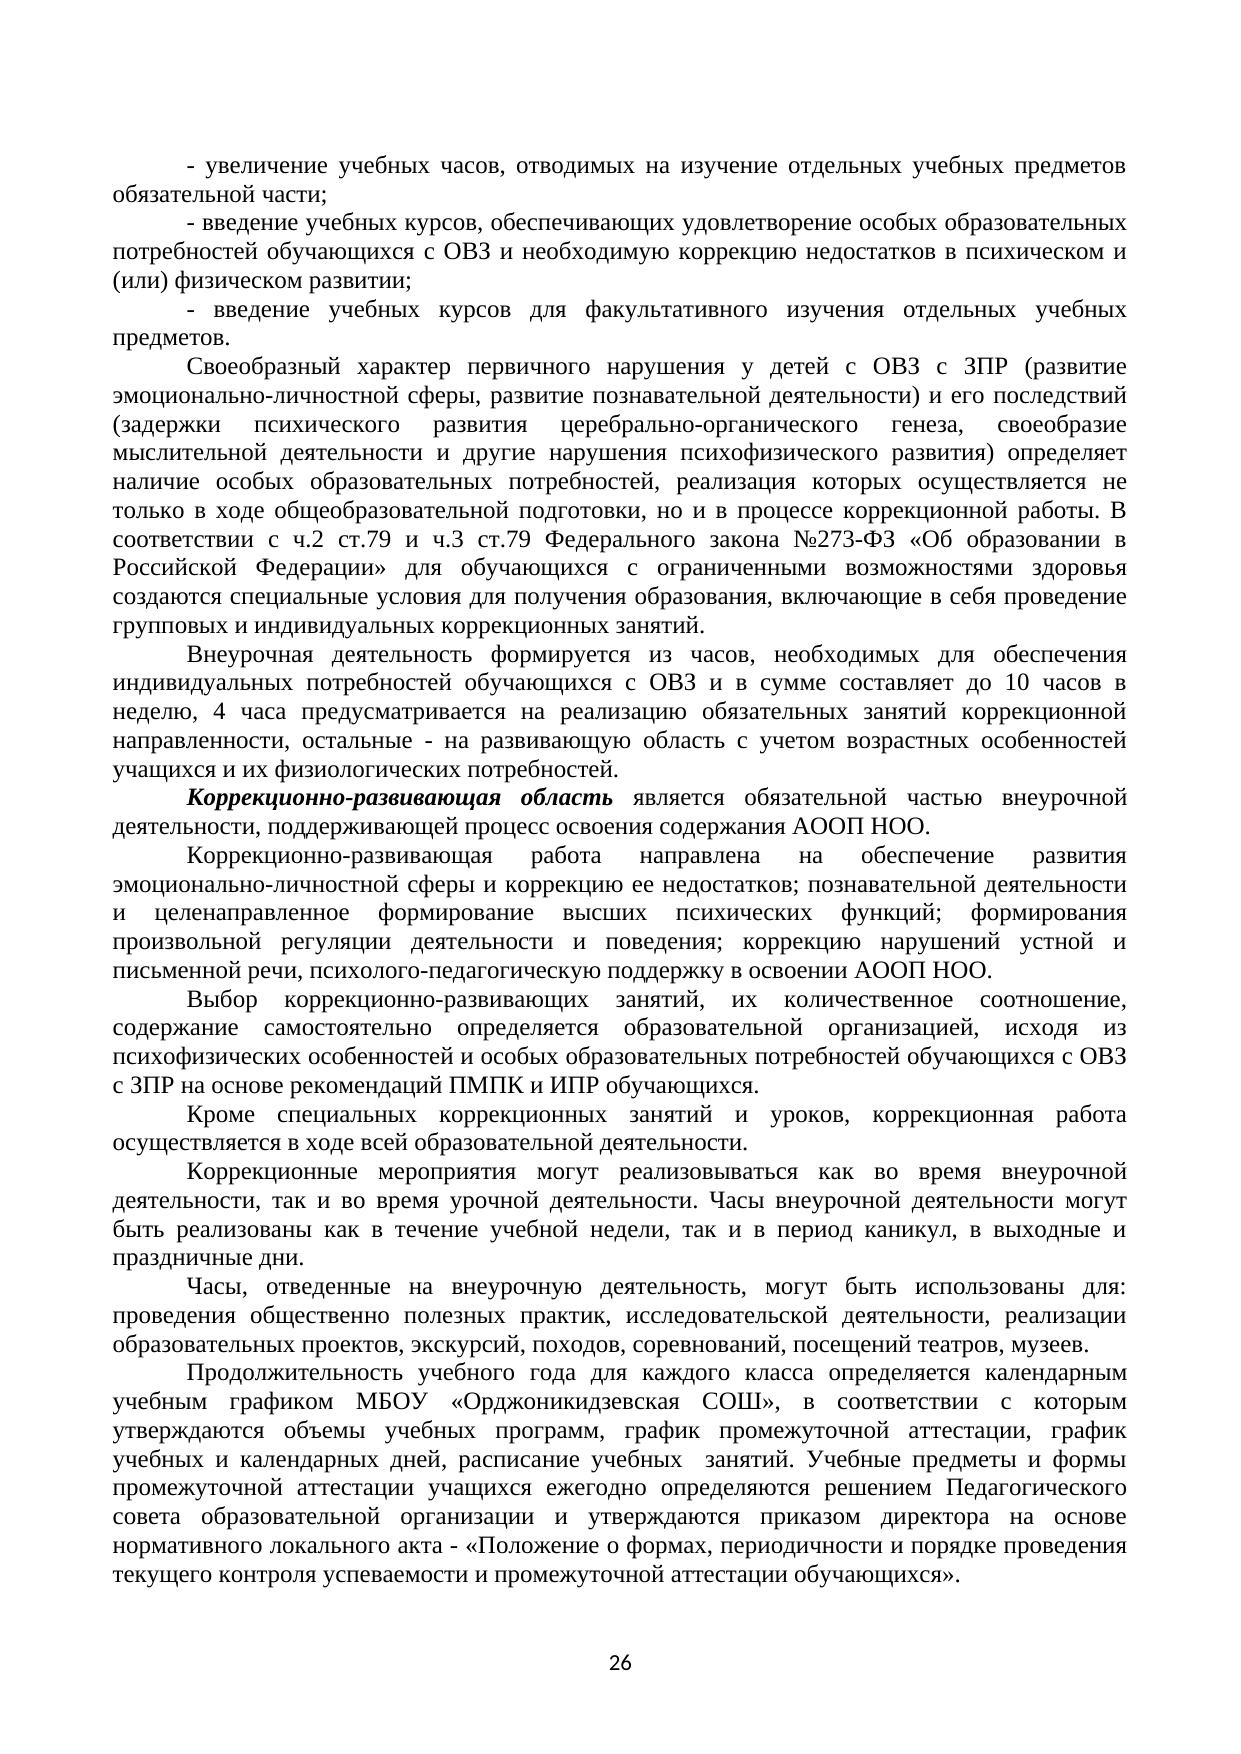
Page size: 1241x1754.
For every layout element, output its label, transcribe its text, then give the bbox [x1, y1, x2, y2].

text - введение учебных курсов, обеспечивающих удовлетворение особых образовательных потребностей обучающихся с ОВЗ и необходимую коррекцию недостатков в психическом и (или) физическом развитии; [112, 207, 1128, 294]
text Кроме специальных коррекционных занятий и уроков, коррекционная работа осуществляется в ходе всей образовательной деятельности. [112, 1099, 1128, 1156]
text Своеобразный характер первичного нарушения у детей с ОВЗ с ЗПР (развитие эмоционально-личностной сферы, развитие познавательной деятельности) и его последствий (задержки психического развития церебрально-органического генеза, своеобразие мыслительной деятельности и другие нарушения психофизического развития) определяет наличие особых образовательных потребностей, реализация которых осуществляется не только в ходе общеобразовательной подготовки, но и в процессе коррекционной работы. В соответствии с ч.2 ст.79 и ч.3 ст.79 Федерального закона №273-ФЗ «Об образовании в Российской Федерации» для обучающихся с ограниченными возможностями здоровья создаются специальные условия для получения образования, включающие в себя проведение групповых и индивидуальных коррекционных занятий. [112, 351, 1128, 639]
text Выбор коррекционно-развивающих занятий, их количественное соотношение, содержание самостоятельно определяется образовательной организацией, исходя из психофизических особенностей и особых образовательных потребностей обучающихся с ОВЗ с ЗПР на основе рекомендаций ПМПК и ИПР обучающихся. [112, 984, 1128, 1099]
text Продолжительность учебного года для каждого класса определяется календарным учебным графиком МБОУ «Орджоникидзевская СОШ», в соответствии с которым утверждаются объемы учебных программ, график промежуточной аттестации, график учебных и календарных дней, расписание учебных занятий. Учебные предметы и формы промежуточной аттестации учащихся ежегодно определяются решением Педагогического совета образовательной организации и утверждаются приказом директора на основе нормативного локального акта - «Положение о формах, периодичности и порядке проведения текущего контроля успеваемости и промежуточной аттестации обучающихся». [112, 1357, 1128, 1587]
text Коррекционно-развивающая область является обязательной частью внеурочной деятельности, поддерживающей процесс освоения содержания АООП НОО. [112, 782, 1128, 840]
text Коррекционно-развивающая работа направлена на обеспечение развития эмоционально-личностной сферы и коррекцию ее недостатков; познавательной деятельности и целенаправленное формирование высших психических функций; формирования произвольной регуляции деятельности и поведения; коррекцию нарушений устной и письменной речи, психолого-педагогическую поддержку в освоении АООП НОО. [112, 840, 1128, 984]
text - введение учебных курсов для факультативного изучения отдельных учебных предметов. [112, 294, 1128, 351]
text Внеурочная деятельность формируется из часов, необходимых для обеспечения индивидуальных потребностей обучающихся с ОВЗ и в сумме составляет до 10 часов в неделю, 4 часа предусматривается на реализацию обязательных занятий коррекционной направленности, остальные - на развивающую область с учетом возрастных особенностей учащихся и их физиологических потребностей. [112, 639, 1128, 782]
text Часы, отведенные на внеурочную деятельность, могут быть использованы для: проведения общественно полезных практик, исследовательской деятельности, реализации образовательных проектов, экскурсий, походов, соревнований, посещений театров, музеев. [112, 1271, 1128, 1357]
text - увеличение учебных часов, отводимых на изучение отдельных учебных предметов обязательной части; [112, 150, 1128, 207]
text Коррекционные мероприятия могут реализовываться как во время внеурочной деятельности, так и во время урочной деятельности. Часы внеурочной деятельности могут быть реализованы как в течение учебной недели, так и в период каникул, в выходные и праздничные дни. [112, 1156, 1128, 1271]
